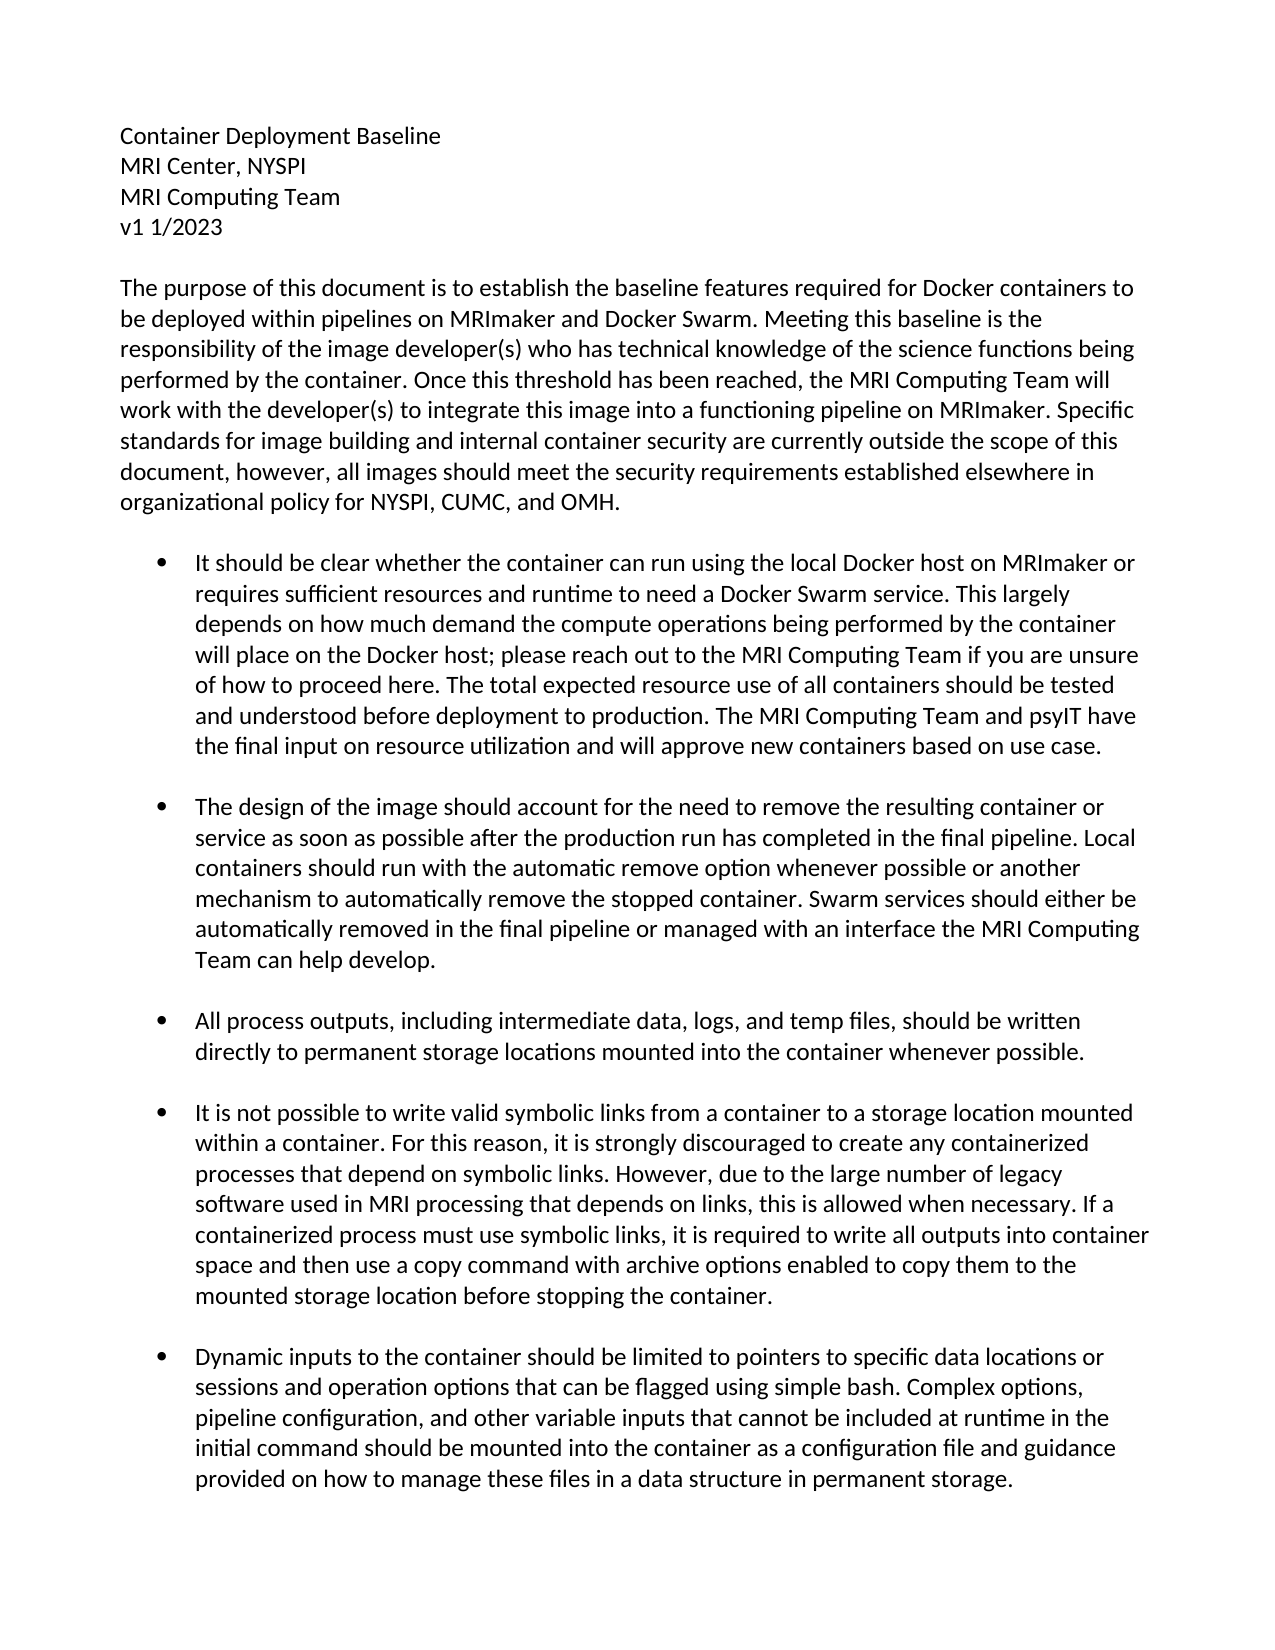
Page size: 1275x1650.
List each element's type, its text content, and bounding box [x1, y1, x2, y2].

text Container Deployment Baseline [120, 120, 1155, 151]
text MRI Computing Team [120, 181, 1155, 212]
list It should be clear whether the container can run using the local Docker host on MRImaker or requires sufficient resources and runtime to need a Docker Swarm service. This largely depends on how much demand the compute operations being performed by the container will place on the Docker host; please reach out to the MRI Computing Team if you are unsure of how to proceed here. The total expected resource use of all containers should be tested and understood before deployment to production. The MRI Computing Team and psyIT have the final input on resource utilization and will approve new containers based on use case. [157, 547, 1155, 761]
text The purpose of this document is to establish the baseline features required for Docker containers to be deployed within pipelines on MRImaker and Docker Swarm. Meeting this baseline is the responsibility of the image developer(s) who has technical knowledge of the science functions being performed by the container. Once this threshold has been reached, the MRI Computing Team will work with the developer(s) to integrate this image into a functioning pipeline on MRImaker. Specific standards for image building and internal container security are currently outside the scope of this document, however, all images should meet the security requirements established elsewhere in organizational policy for NYSPI, CUMC, and OMH. [120, 273, 1155, 517]
list It is not possible to write valid symbolic links from a container to a storage location mounted within a container. For this reason, it is strongly discouraged to create any containerized processes that depend on symbolic links. However, due to the large number of legacy software used in MRI processing that depends on links, this is allowed when necessary. If a containerized process must use symbolic links, it is required to write all outputs into container space and then use a copy command with archive options enabled to copy them to the mounted storage location before stopping the container. [157, 1097, 1155, 1310]
list All process outputs, including intermediate data, logs, and temp files, should be written directly to permanent storage locations mounted into the container whenever possible. [157, 1005, 1155, 1066]
list The design of the image should account for the need to remove the resulting container or service as soon as possible after the production run has completed in the final pipeline. Local containers should run with the automatic remove option whenever possible or another mechanism to automatically remove the stopped container. Swarm services should either be automatically removed in the final pipeline or managed with an interface the MRI Computing Team can help develop. [157, 791, 1155, 974]
list Dynamic inputs to the container should be limited to pointers to specific data locations or sessions and operation options that can be flagged using simple bash. Complex options, pipeline configuration, and other variable inputs that cannot be included at runtime in the initial command should be mounted into the container as a configuration file and guidance provided on how to manage these files in a data structure in permanent storage. [157, 1341, 1155, 1493]
text MRI Center, NYSPI [120, 151, 1155, 181]
text v1 1/2023 [120, 212, 1155, 242]
